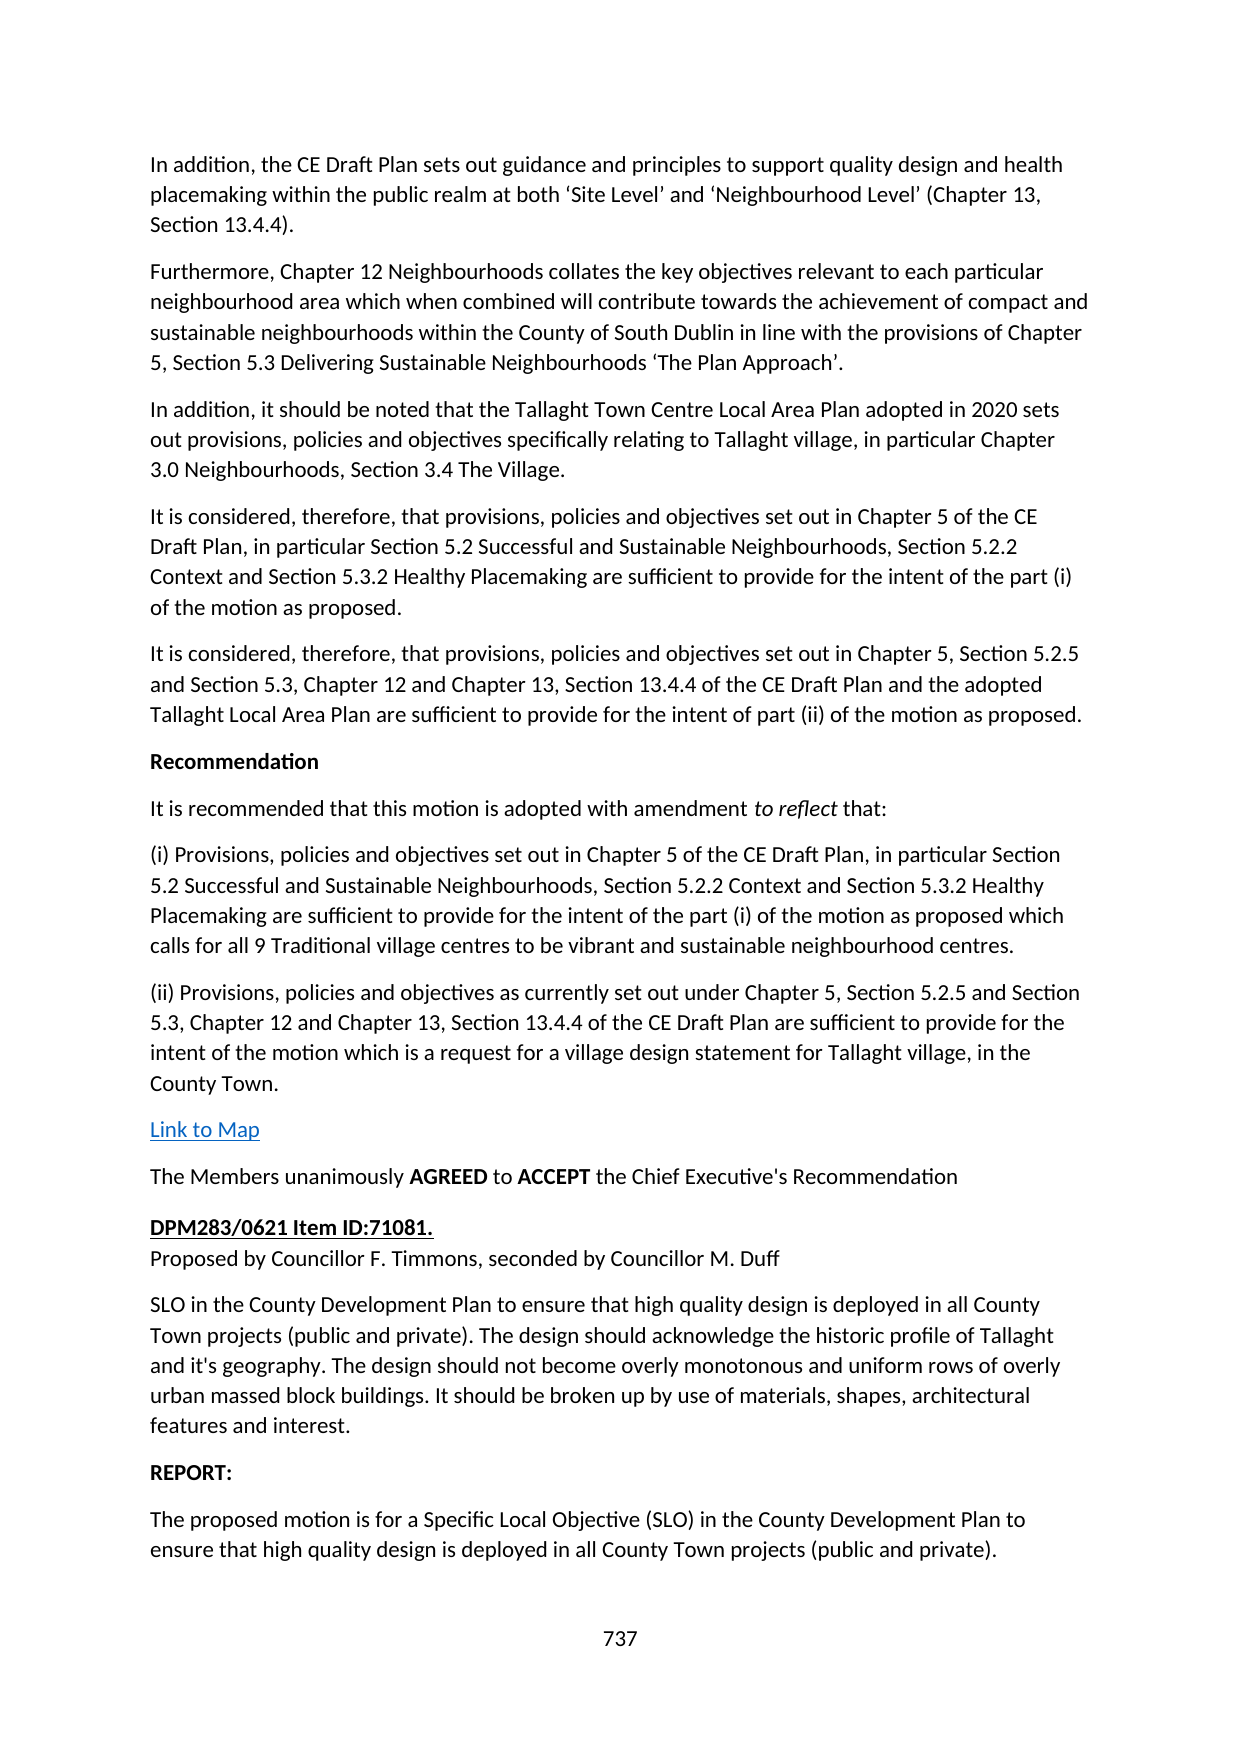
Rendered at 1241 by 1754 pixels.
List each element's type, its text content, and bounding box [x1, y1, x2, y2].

text Proposed by Councillor F. Timmons, seconded by Councillor M. Duff [150, 1244, 1090, 1272]
text Recommendation [150, 747, 1090, 775]
text In addition, it should be noted that the Tallaght Town Centre Local Area Plan adopted in 2020 sets out provisions, policies and objectives specifically relating to Tallaght village, in particular Chapter 3.0 Neighbourhoods, Section 3.4 The Village. [150, 395, 1090, 483]
text (ii) Provisions, policies and objectives as currently set out under Chapter 5, Section 5.2.5 and Section 5.3, Chapter 12 and Chapter 13, Section 13.4.4 of the CE Draft Plan are sufficient to provide for the intent of the motion which is a request for a village design statement for Tallaght village, in the County Town. [150, 978, 1090, 1097]
text It is considered, therefore, that provisions, policies and objectives set out in Chapter 5, Section 5.2.5 and Section 5.3, Chapter 12 and Chapter 13, Section 13.4.4 of the CE Draft Plan and the adopted Tallaght Local Area Plan are sufficient to provide for the intent of part (ii) of the motion as proposed. [150, 639, 1090, 728]
text REPORT: [150, 1458, 1090, 1486]
text The proposed motion is for a Specific Local Objective (SLO) in the County Development Plan to ensure that high quality design is deployed in all County Town projects (public and private). [150, 1505, 1090, 1563]
subtitle DPM283/0621 Item ID:71081. [150, 1213, 1090, 1242]
text It is recommended that this motion is adopted with amendment to reflect that: [150, 794, 1090, 822]
text Link to Map [150, 1116, 1090, 1144]
text In addition, the CE Draft Plan sets out guidance and principles to support quality design and health placemaking within the public realm at both ‘Site Level’ and ‘Neighbourhood Level’ (Chapter 13, Section 13.4.4). [150, 150, 1090, 238]
text The Members unanimously AGREED to ACCEPT the Chief Executive's Recommendation [150, 1162, 1090, 1191]
text SLO in the County Development Plan to ensure that high quality design is deployed in all County Town projects (public and private). The design should acknowledge the historic profile of Tallaght and it's geography. The design should not become overly monotonous and uniform rows of overly urban massed block buildings. It should be broken up by use of materials, shapes, architectural features and interest. [150, 1291, 1090, 1439]
text (i) Provisions, policies and objectives set out in Chapter 5 of the CE Draft Plan, in particular Section 5.2 Successful and Sustainable Neighbourhoods, Section 5.2.2 Context and Section 5.3.2 Healthy Placemaking are sufficient to provide for the intent of the part (i) of the motion as proposed which calls for all 9 Traditional village centres to be vibrant and sustainable neighbourhood centres. [150, 841, 1090, 959]
text It is considered, therefore, that provisions, policies and objectives set out in Chapter 5 of the CE Draft Plan, in particular Section 5.2 Successful and Sustainable Neighbourhoods, Section 5.2.2 Context and Section 5.3.2 Healthy Placemaking are sufficient to provide for the intent of the part (i) of the motion as proposed. [150, 502, 1090, 621]
text Furthermore, Chapter 12 Neighbourhoods collates the key objectives relevant to each particular neighbourhood area which when combined will contribute towards the achievement of compact and sustainable neighbourhoods within the County of South Dublin in line with the provisions of Chapter 5, Section 5.3 Delivering Sustainable Neighbourhoods ‘The Plan Approach’. [150, 257, 1090, 376]
